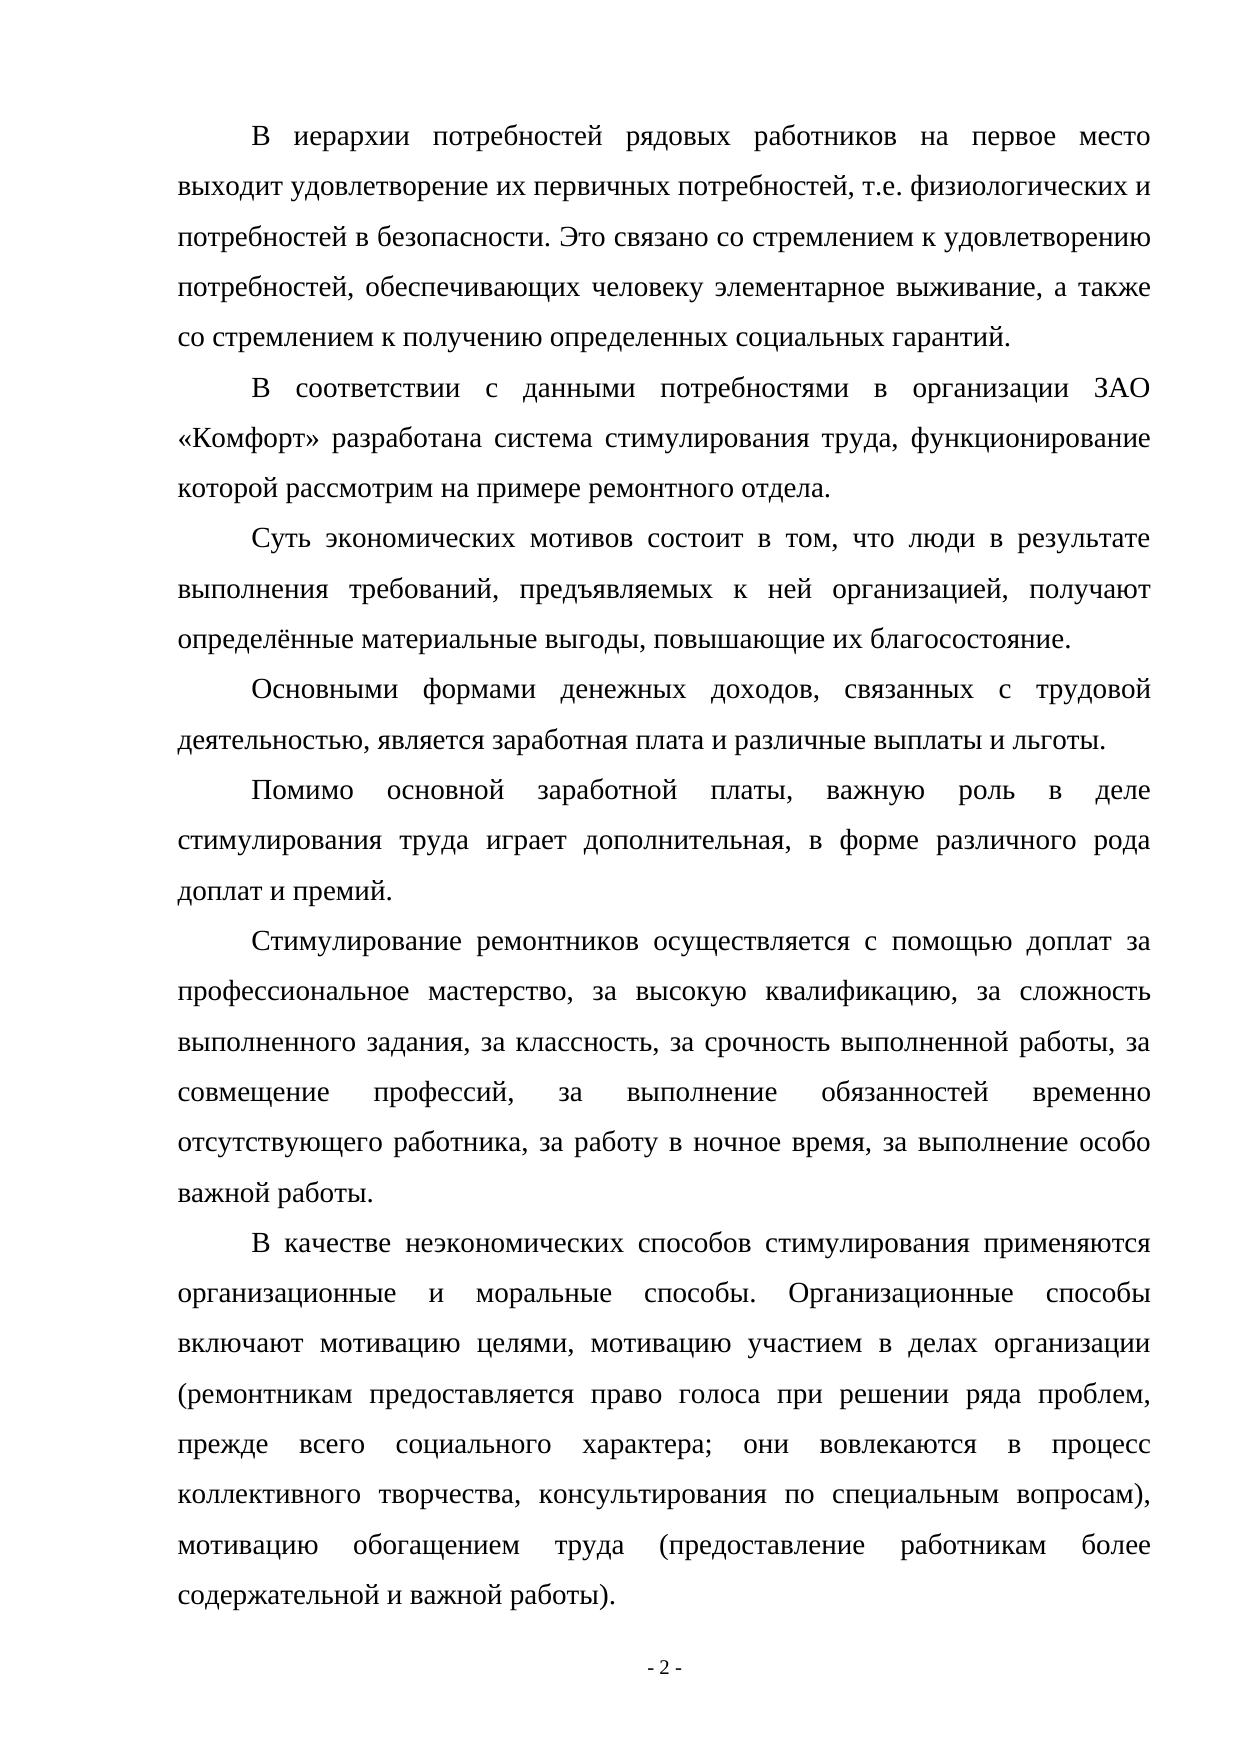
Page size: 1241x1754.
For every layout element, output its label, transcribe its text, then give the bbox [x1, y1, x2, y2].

text Стимулирование ремонтников осуществляется с помощью доплат за профессиональное мастерство, за высокую квалификацию, за сложность выполненного задания, за классность, за срочность выполненной работы, за совмещение профессий, за выполнение обязанностей временно отсутствующего работника, за работу в ночное время, за выполнение особо важной работы. [177, 923, 1152, 1208]
text Помимо основной заработной платы, важную роль в деле стимулирования труда играет дополнительная, в форме различного рода доплат и премий. [177, 772, 1152, 906]
text В иерархии потребностей рядовых работников на первое место выходит удовлетворение их первичных потребностей, т.е. физиологических и потребностей в безопасности. Это связано со стремлением к удовлетворению потребностей, обеспечивающих человеку элементарное выживание, а также со стремлением к получению определенных социальных гарантий. [177, 118, 1152, 353]
text В соответствии с данными потребностями в организации ЗАО «Комфорт» разработана система стимулирования труда, функционирование которой рассмотрим на примере ремонтного отдела. [177, 370, 1152, 504]
text Основными формами денежных доходов, связанных с трудовой деятельностью, является заработная плата и различные выплаты и льготы. [177, 672, 1152, 755]
text В качестве неэкономических способов стимулирования применяются организационные и моральные способы. Организационные способы включают мотивацию целями, мотивацию участием в делах организации (ремонтникам предоставляется право голоса при решении ряда проблем, прежде всего социального характера; они вовлекаются в процесс коллективного творчества, консультирования по специальным вопросам), мотивацию обогащением труда (предоставление работникам более содержательной и важной работы). [177, 1225, 1152, 1611]
text Суть экономических мотивов состоит в том, что люди в результате выполнения требований, предъявляемых к ней организацией, получают определённые материальные выгоды, повышающие их благосостояние. [177, 521, 1152, 655]
